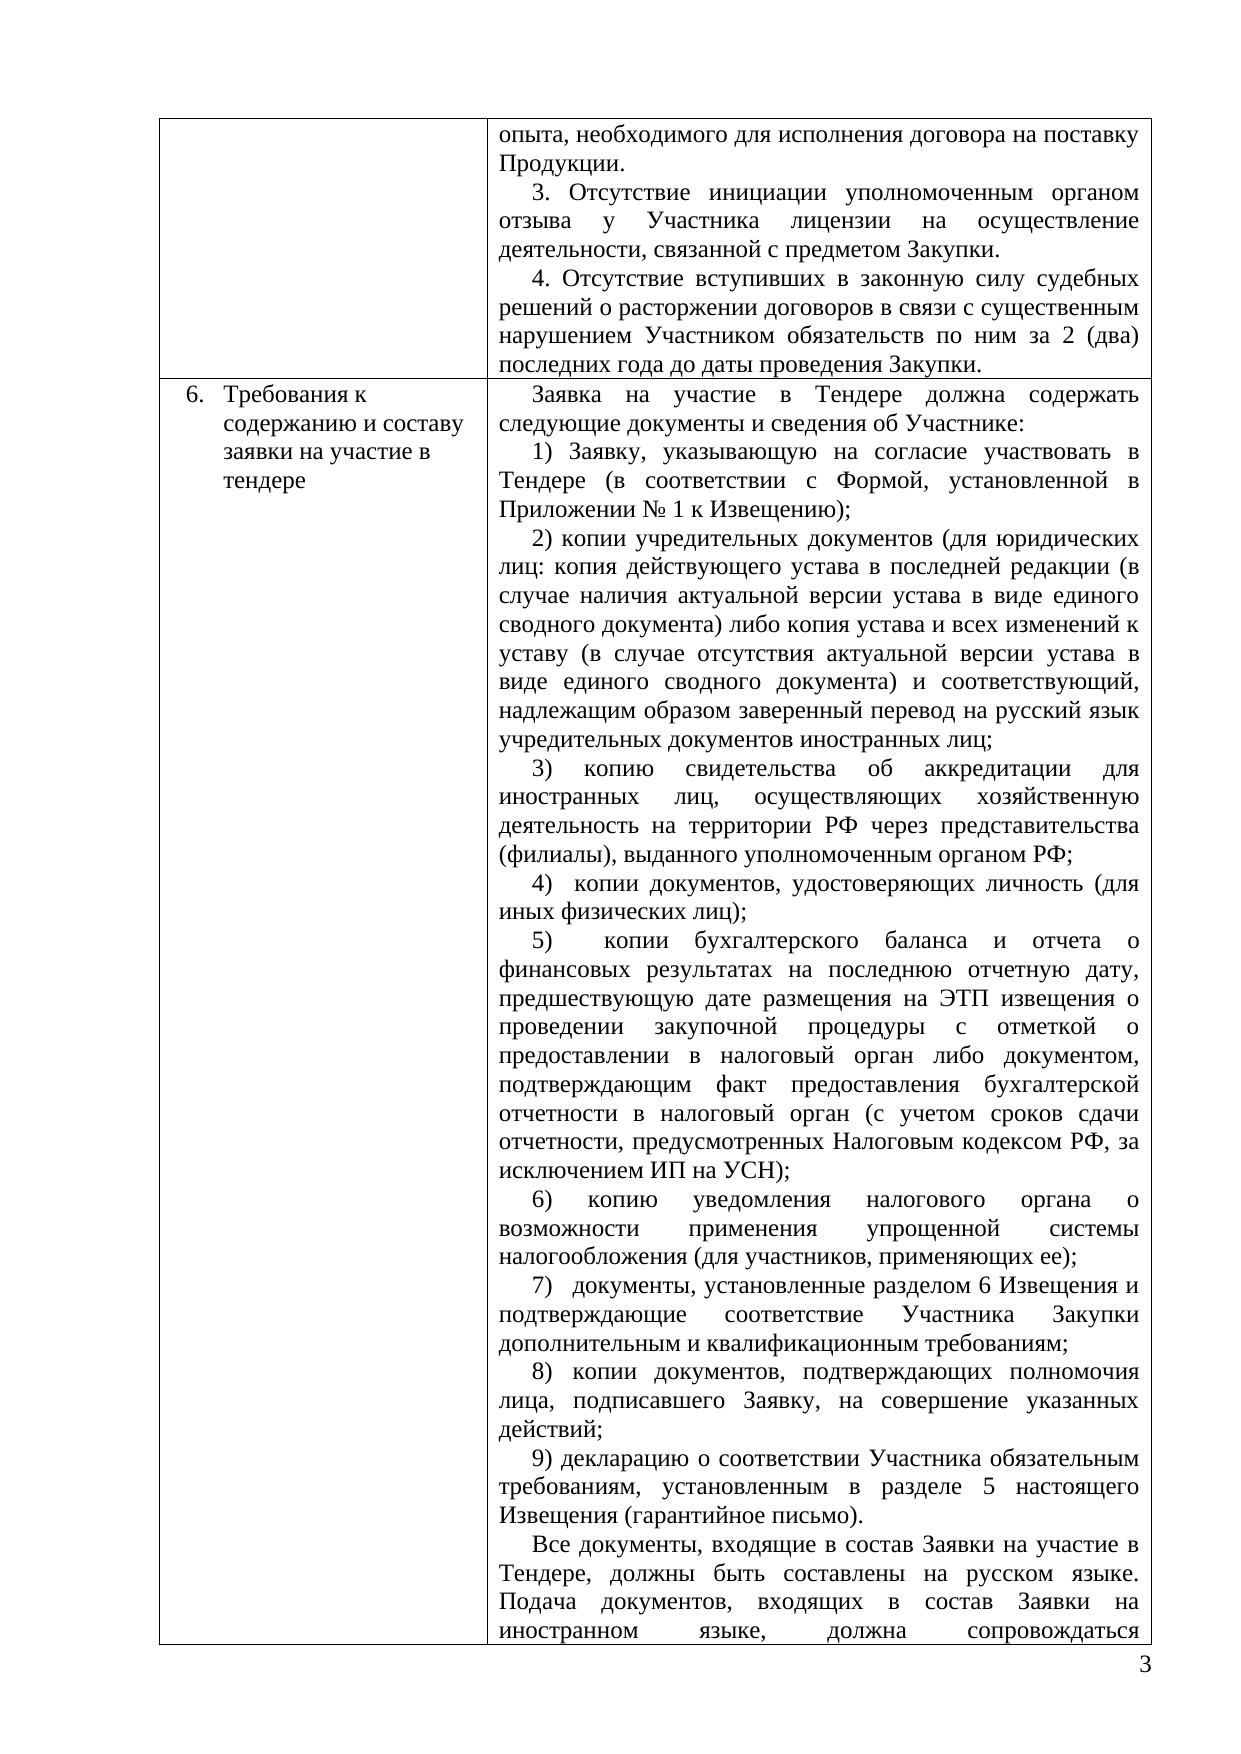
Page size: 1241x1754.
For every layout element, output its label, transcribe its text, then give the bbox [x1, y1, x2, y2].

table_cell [160, 379, 487, 1644]
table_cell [160, 119, 487, 378]
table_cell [488, 119, 1151, 378]
